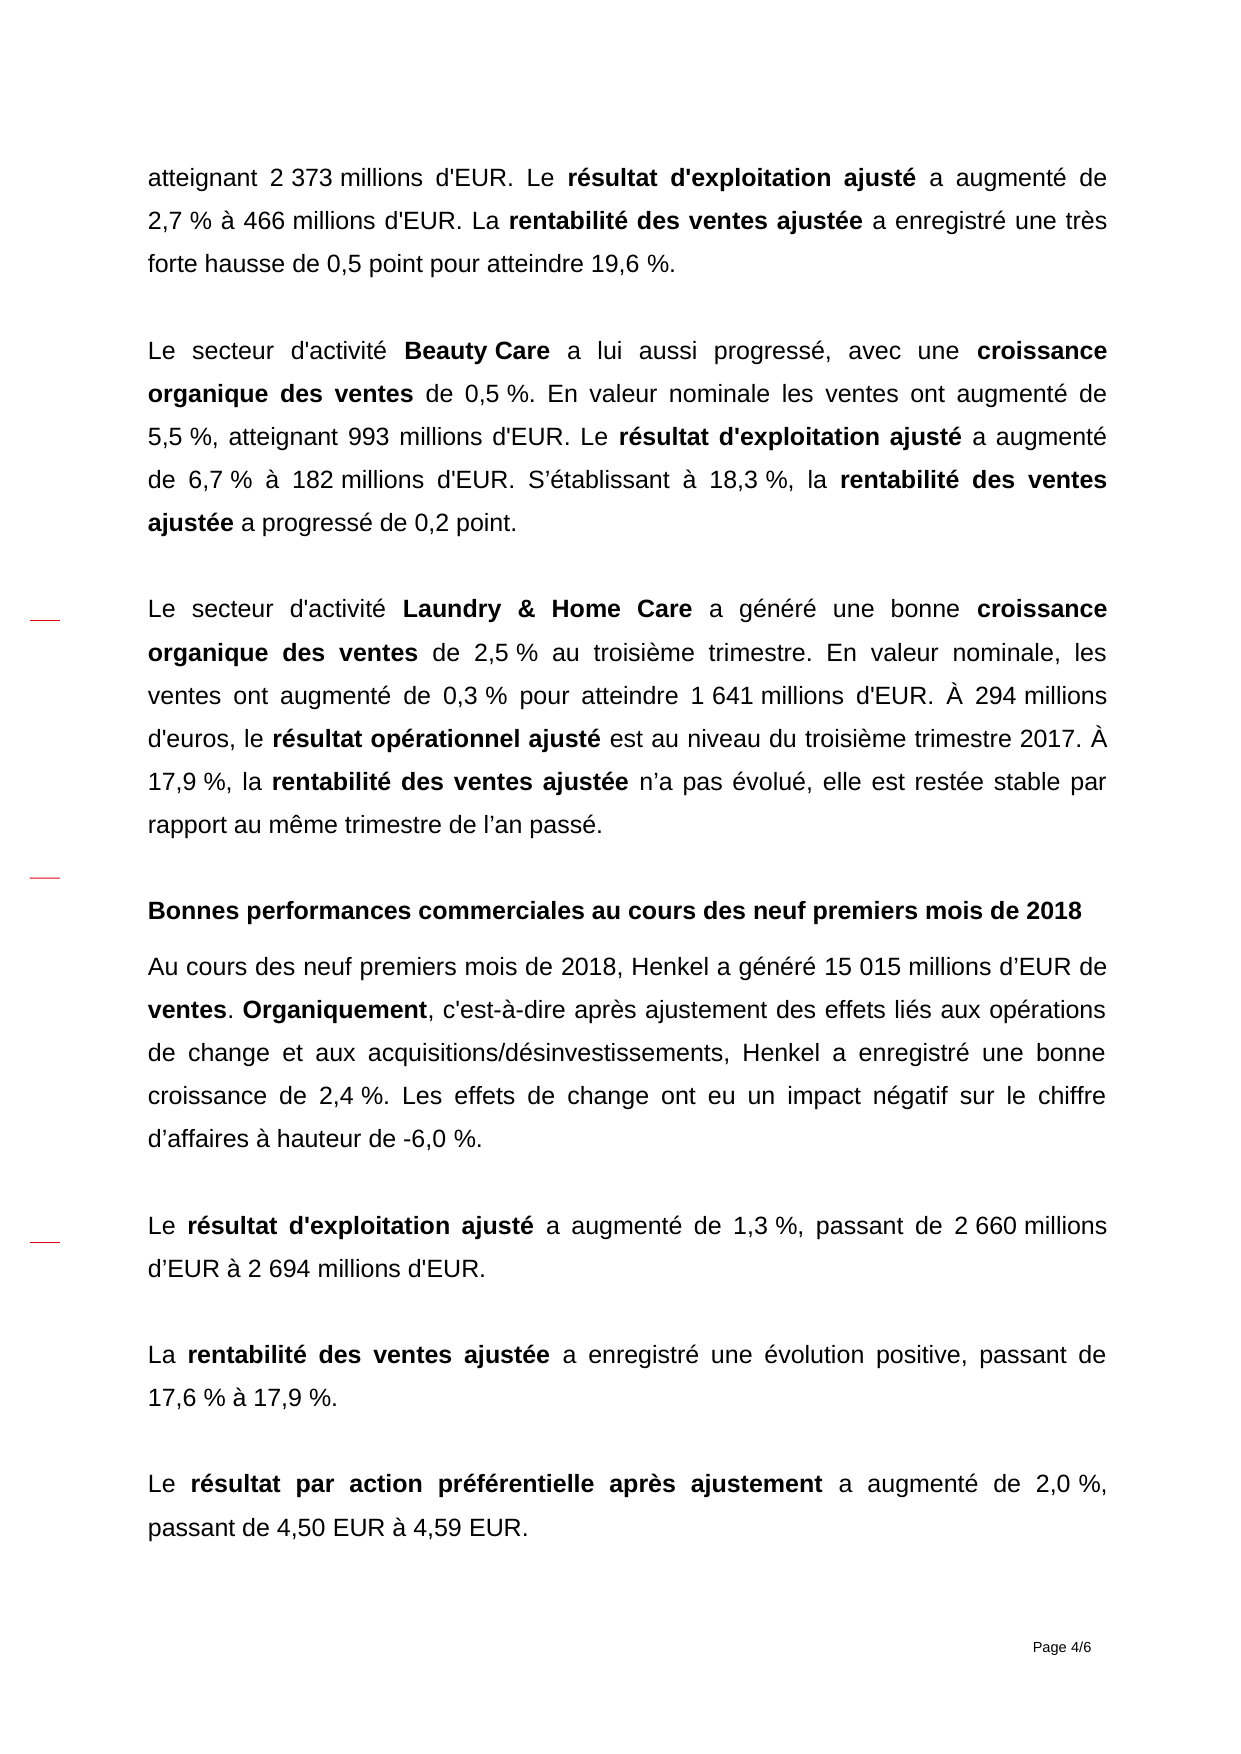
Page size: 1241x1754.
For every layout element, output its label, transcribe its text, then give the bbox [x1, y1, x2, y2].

text La rentabilité des ventes ajustée a enregistré une évolution positive, passant de 17,6 % à 17,9 %. [148, 1340, 1107, 1412]
text Le secteur d'activité Beauty Care a lui aussi progressé, avec une croissance organique des ventes de 0,5 %. En valeur nominale les ventes ont augmenté de 5,5 %, atteignant 993 millions d'EUR. Le résultat d'exploitation ajusté a augmenté de 6,7 % à 182 millions d'EUR. S’établissant à 18,3 %, la rentabilité des ventes ajustée a progressé de 0,2 point. [148, 336, 1107, 537]
text Au cours des neuf premiers mois de 2018, Henkel a généré 15 015 millions d’EUR de ventes. Organiquement, c'est-à-dire après ajustement des effets liés aux opérations de change et aux acquisitions/désinvestissements, Henkel a enregistré une bonne croissance de 2,4 %. Les effets de change ont eu un impact négatif sur le chiffre d’affaires à hauteur de -6,0 %. [148, 952, 1107, 1153]
text Le secteur d'activité Laundry & Home Care a généré une bonne croissance organique des ventes de 2,5 % au troisième trimestre. En valeur nominale, les ventes ont augmenté de 0,3 % pour atteindre 1 641 millions d'EUR. À 294 millions d'euros, le résultat opérationnel ajusté est au niveau du troisième trimestre 2017. À 17,9 %, la rentabilité des ventes ajustée n’a pas évolué, elle est restée stable par rapport au même trimestre de l’an passé. [148, 594, 1107, 839]
text Le résultat d'exploitation ajusté a augmenté de 1,3 %, passant de 2 660 millions d’EUR à 2 694 millions d'EUR. [148, 1211, 1107, 1283]
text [148, 163, 1107, 278]
text Le résultat par action préférentielle après ajustement a augmenté de 2,0 %, passant de 4,50 EUR à 4,59 EUR. [148, 1469, 1107, 1541]
text Bonnes performances commerciales au cours des neuf premiers mois de 2018 [148, 896, 1107, 925]
